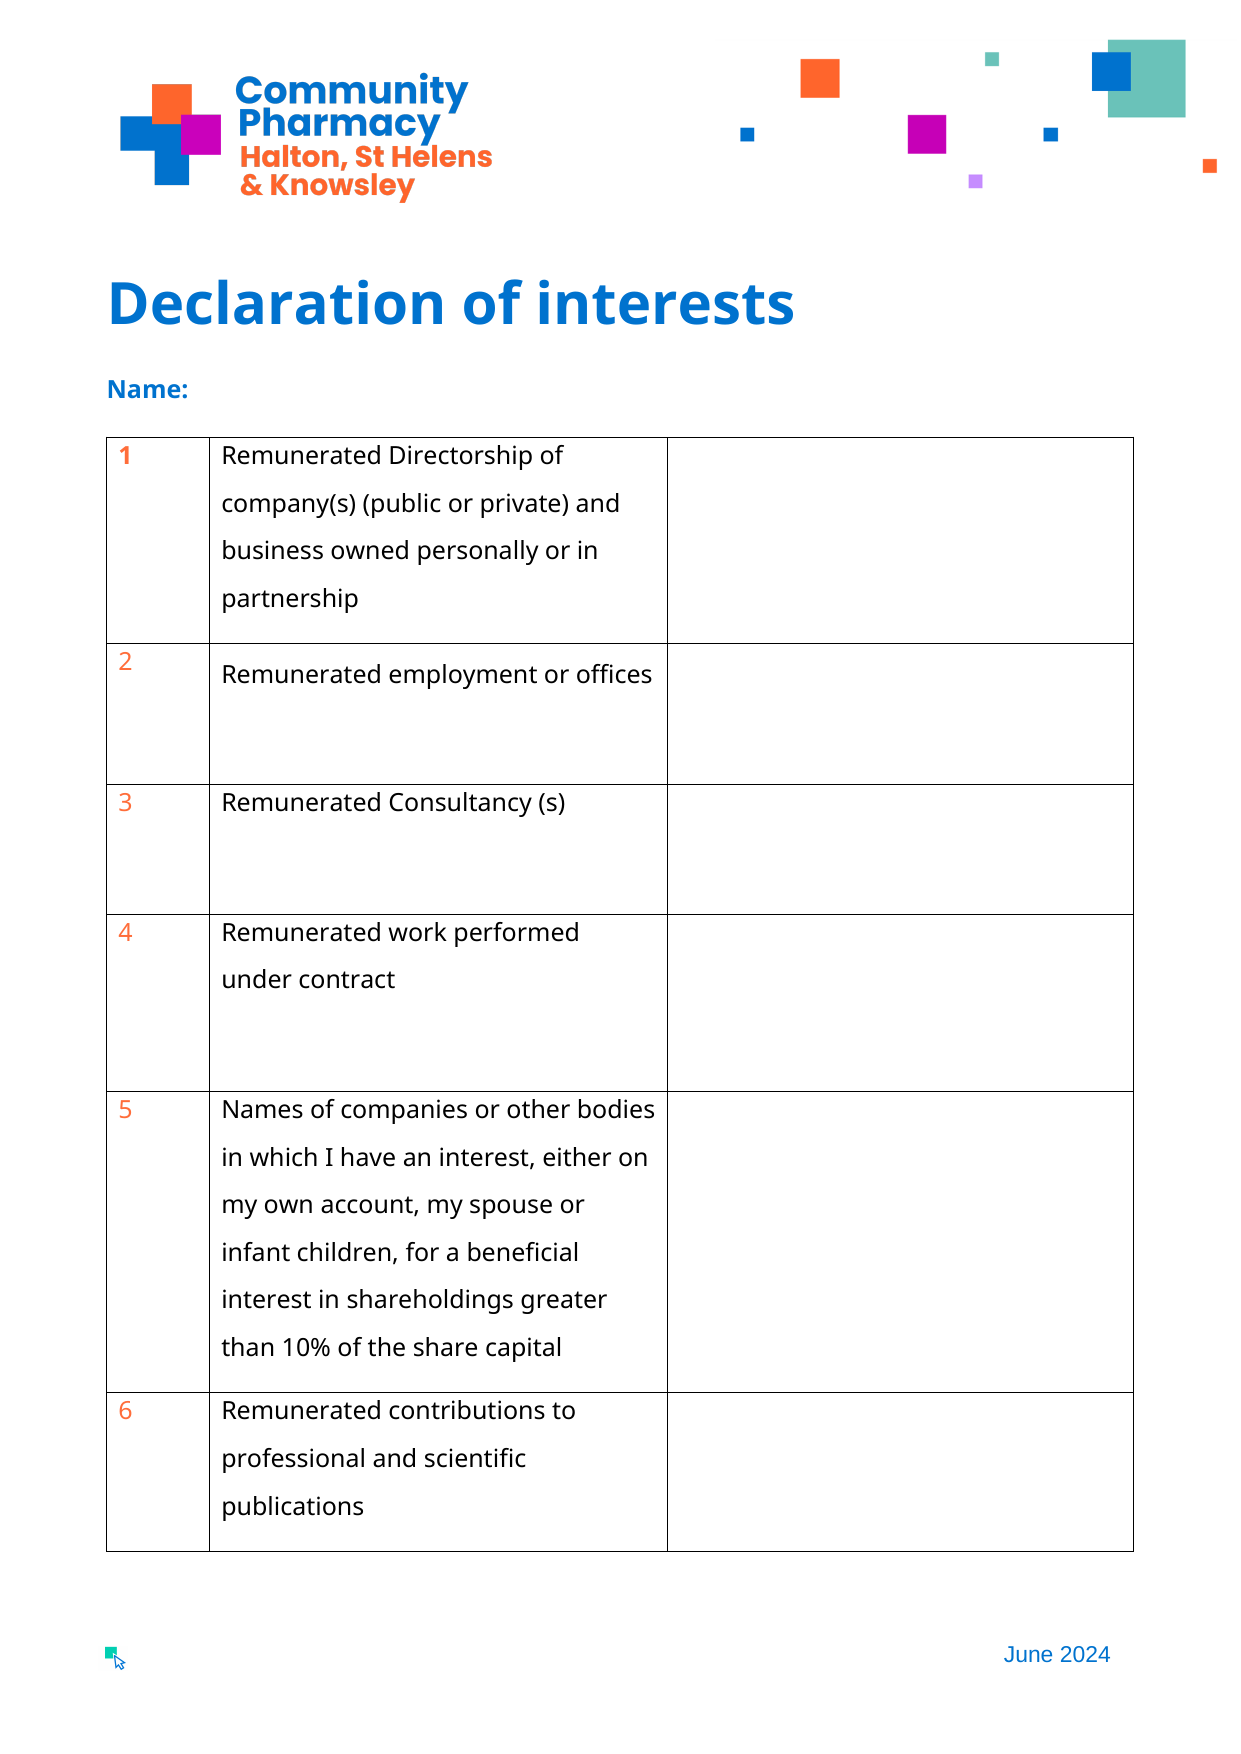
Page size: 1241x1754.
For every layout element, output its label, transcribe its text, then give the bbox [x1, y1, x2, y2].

picture [97, 1646, 128, 1671]
table_cell [668, 644, 1133, 784]
table_cell [668, 915, 1133, 1091]
table_cell [668, 1393, 1133, 1551]
table_cell Remunerated contributions to professional and scientific publications [210, 1393, 667, 1551]
table_cell 3 [107, 785, 209, 913]
title Declaration of interests [106, 253, 1134, 343]
picture [106, 71, 509, 206]
table_cell 6 [107, 1393, 209, 1551]
table_cell [668, 1092, 1133, 1392]
table_cell [668, 785, 1133, 913]
table_cell Remunerated work performed under contract [210, 915, 667, 1091]
table_cell 5 [107, 1092, 209, 1392]
picture [714, 39, 1238, 232]
table_header 1 [107, 438, 209, 643]
table_header [668, 438, 1133, 643]
text Name: [106, 371, 1134, 405]
table_cell Names of companies or other bodies in which I have an interest, either on my own account, my spouse or infant children, for a beneficial interest in shareholdings greater than 10% of the share capital [210, 1092, 667, 1392]
table_cell 4 [107, 915, 209, 1091]
table_cell Remunerated Consultancy (s) [210, 785, 667, 913]
table_cell Remunerated employment or offices [210, 644, 667, 784]
table_header Remunerated Directorship of company(s) (public or private) and business owned personally or in partnership [210, 438, 667, 643]
table_cell 2 [107, 644, 209, 784]
